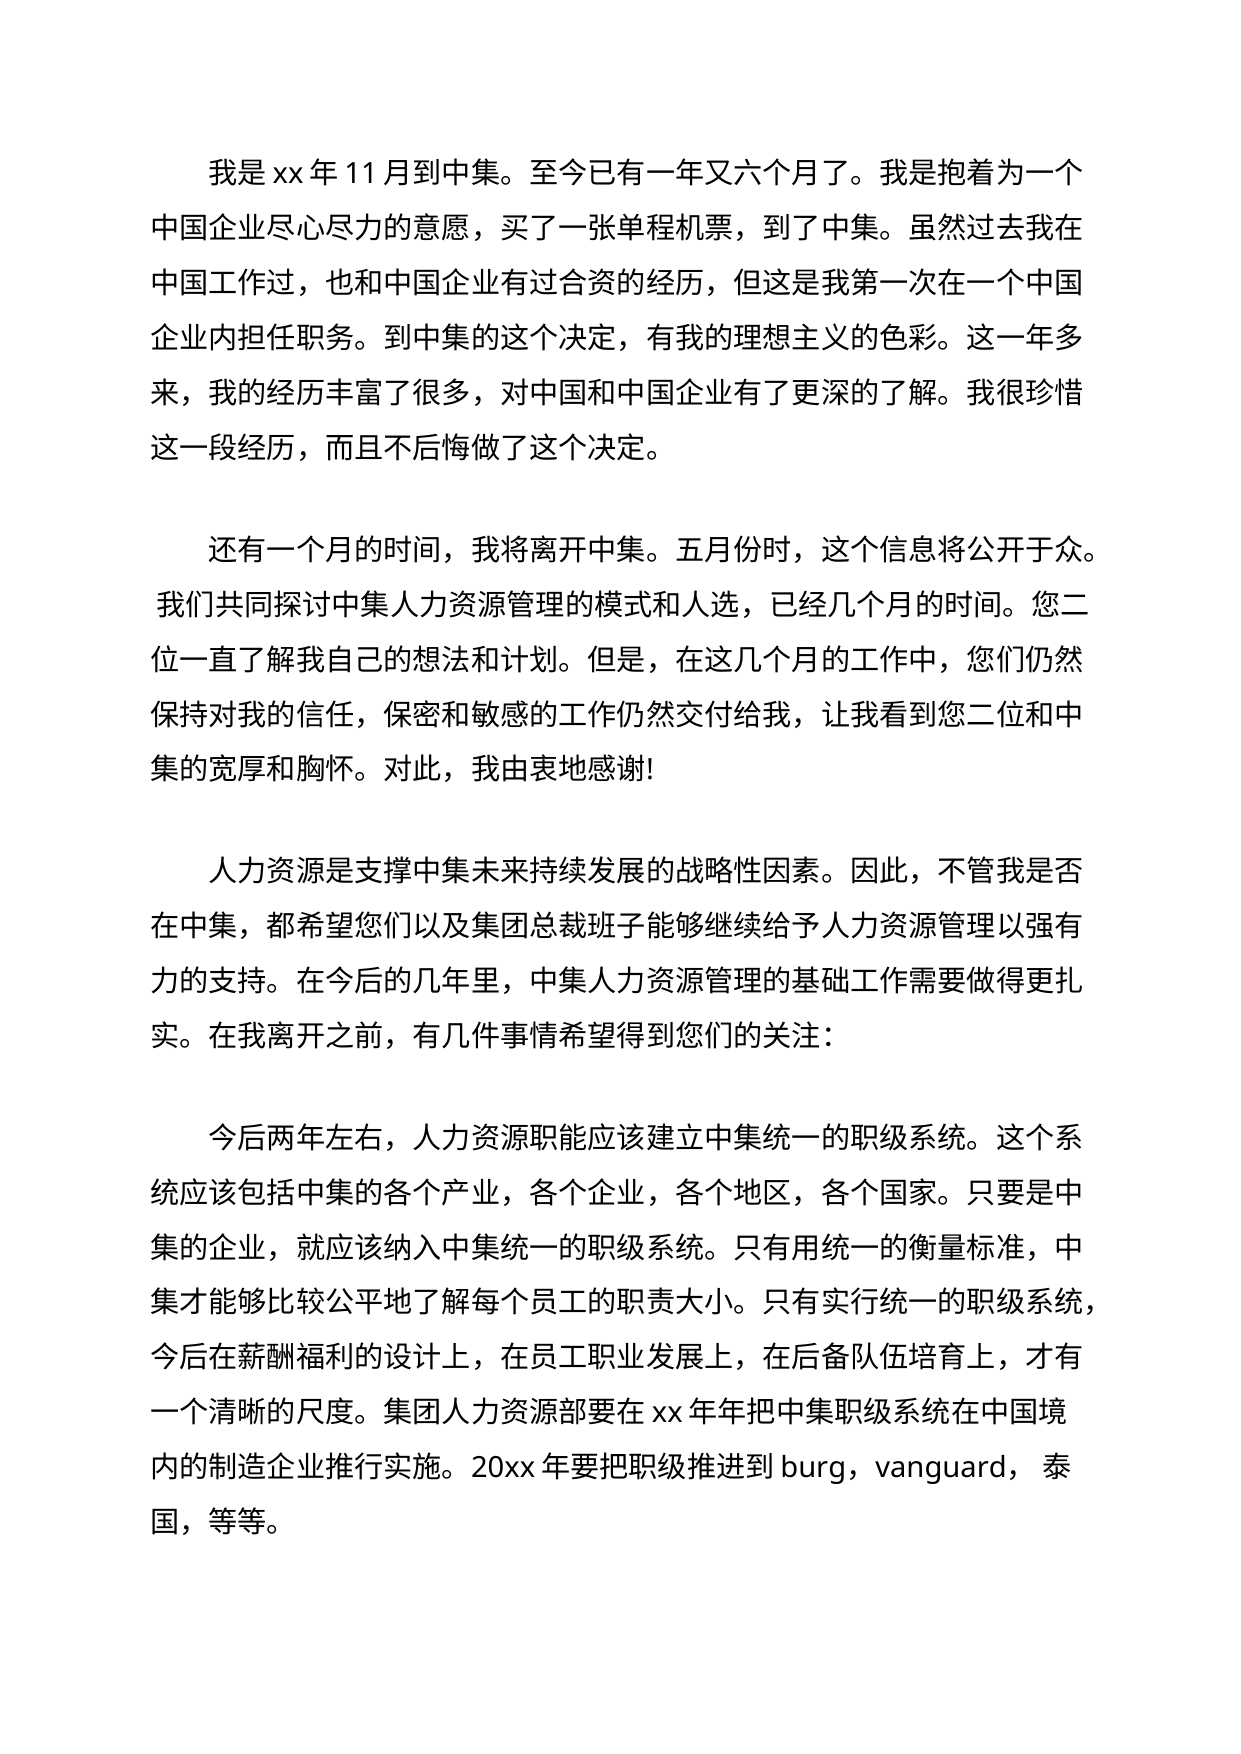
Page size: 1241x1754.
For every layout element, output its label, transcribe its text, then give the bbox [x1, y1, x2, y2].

text 今后两年左右，人力资源职能应该建立中集统一的职级系统。这个系统应该包括中集的各个产业，各个企业，各个地区，各个国家。只要是中集的企业，就应该纳入中集统一的职级系统。只有用统一的衡量标准，中集才能够比较公平地了解每个员工的职责大小。只有实行统一的职级系统，今后在薪酬福利的设计上，在员工职业发展上，在后备队伍培育上，才有一个清晰的尺度。集团人力资源部要在xx年年把中集职级系统在中国境内的制造企业推行实施。20xx年要把职级推进到burg，vanguard， 泰国，等等。 [150, 1114, 1090, 1541]
text 还有一个月的时间，我将离开中集。五月份时，这个信息将公开于众。 我们共同探讨中集人力资源管理的模式和人选，已经几个月的时间。您二位一直了解我自己的想法和计划。但是，在这几个月的工作中，您们仍然保持对我的信任，保密和敏感的工作仍然交付给我，让我看到您二位和中集的宽厚和胸怀。对此，我由衷地感谢! [150, 526, 1090, 788]
text 人力资源是支撑中集未来持续发展的战略性因素。因此，不管我是否在中集，都希望您们以及集团总裁班子能够继续给予人力资源管理以强有力的支持。在今后的几年里，中集人力资源管理的基础工作需要做得更扎实。在我离开之前，有几件事情希望得到您们的关注： [150, 848, 1090, 1055]
text 我是xx年11月到中集。至今已有一年又六个月了。我是抱着为一个中国企业尽心尽力的意愿，买了一张单程机票，到了中集。虽然过去我在中国工作过，也和中国企业有过合资的经历，但这是我第一次在一个中国企业内担任职务。到中集的这个决定，有我的理想主义的色彩。这一年多来，我的经历丰富了很多，对中国和中国企业有了更深的了解。我很珍惜这一段经历，而且不后悔做了这个决定。 [150, 150, 1090, 467]
